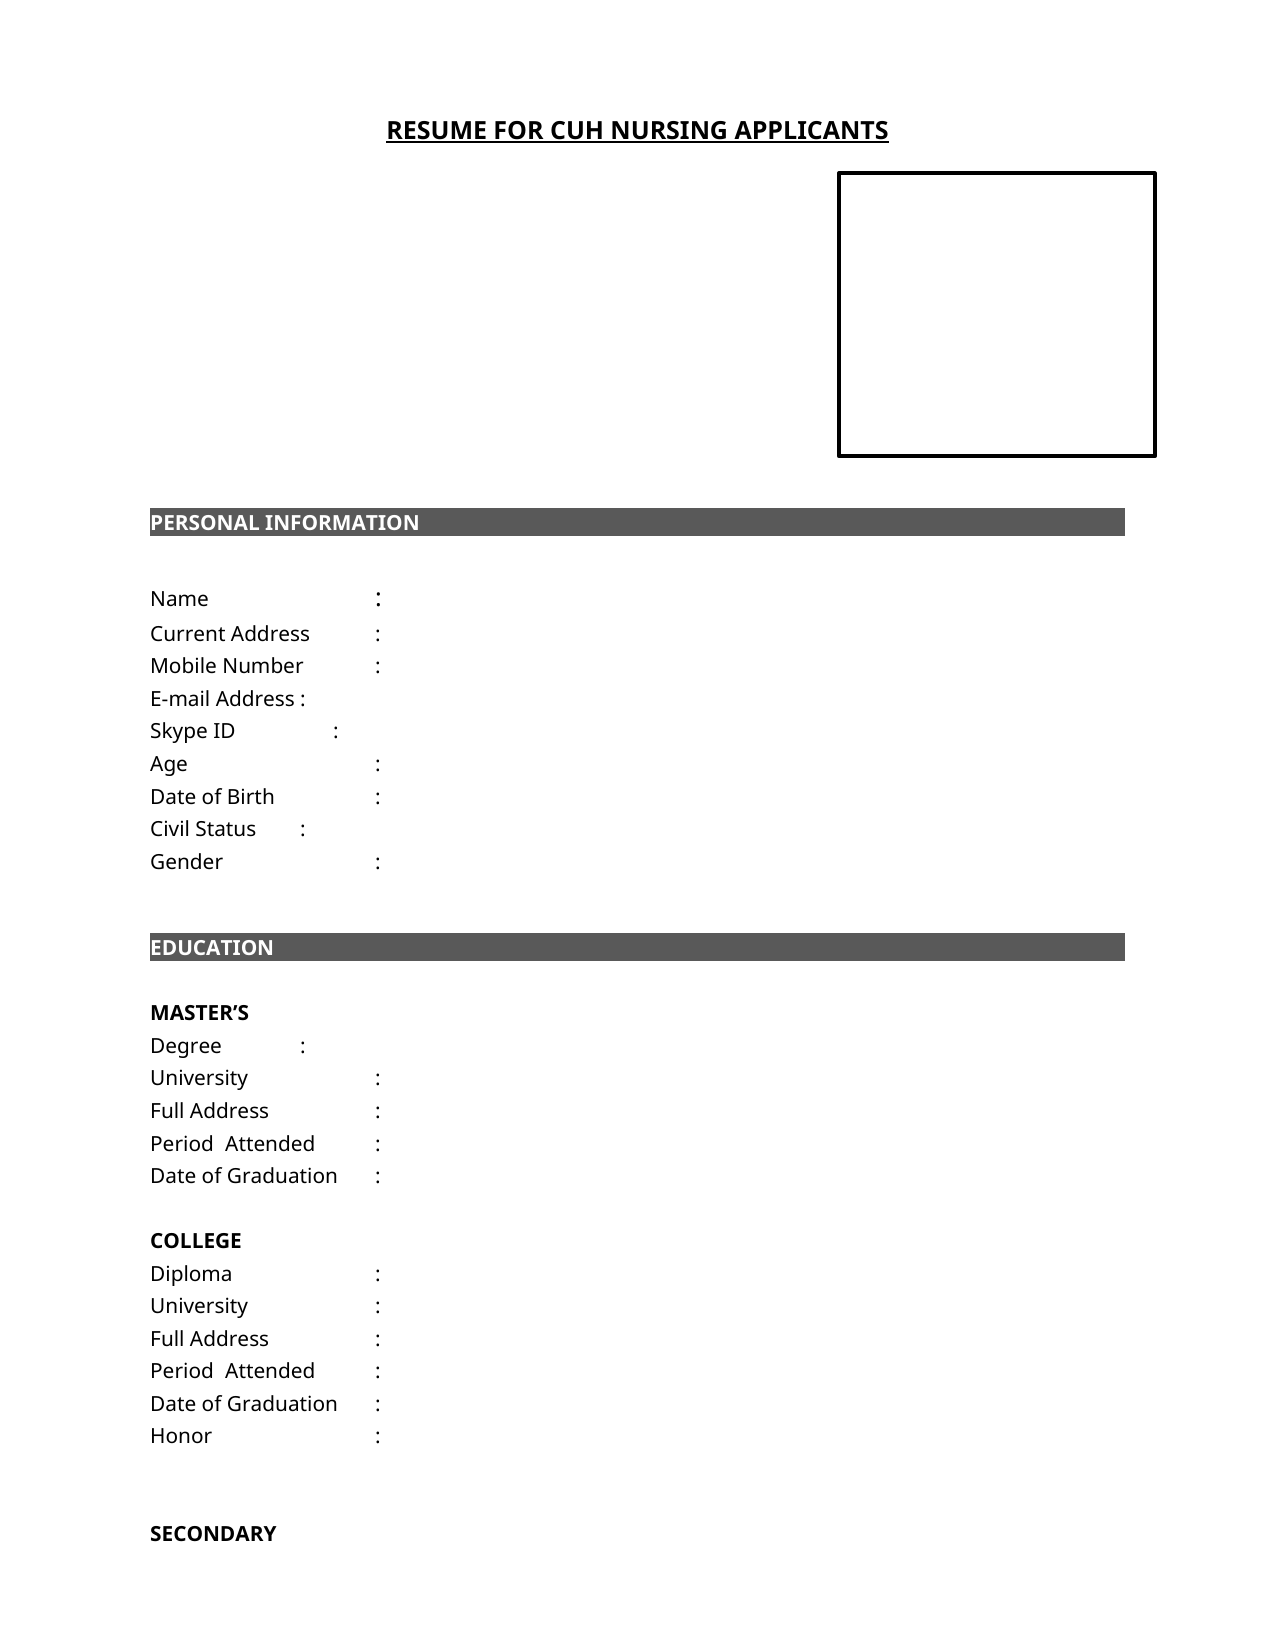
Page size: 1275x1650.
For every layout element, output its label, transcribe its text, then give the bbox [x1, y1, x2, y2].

text University : [150, 1291, 1125, 1320]
text Name : [150, 579, 1125, 614]
text Period Attended : [150, 1356, 1125, 1385]
text Honor : [150, 1422, 1125, 1450]
text Gender : [150, 847, 1125, 875]
text EDUCATION [150, 933, 1125, 961]
text SECONDARY [150, 1519, 1125, 1548]
text Civil Status : [150, 814, 1125, 843]
text E-mail Address : [150, 684, 1125, 712]
text Full Address : [150, 1324, 1125, 1352]
text RESUME FOR CUH NURSING APPLICANTS [150, 112, 1125, 147]
text Current Address : [150, 619, 1125, 647]
text COLLEGE [150, 1226, 1125, 1254]
text Diploma : [150, 1259, 1125, 1287]
text Date of Birth : [150, 782, 1125, 810]
text Degree : [150, 1031, 1125, 1059]
text Period Attended : [150, 1129, 1125, 1157]
text Full Address : [150, 1096, 1125, 1124]
text MASTER’S [150, 998, 1125, 1027]
text Date of Graduation : [150, 1389, 1125, 1417]
text Mobile Number : [150, 651, 1125, 680]
text Date of Graduation : [150, 1161, 1125, 1190]
text PERSONAL INFORMATION [150, 508, 1125, 536]
text Skype ID : [150, 717, 1125, 745]
text University : [150, 1063, 1125, 1092]
text Age : [150, 749, 1125, 778]
